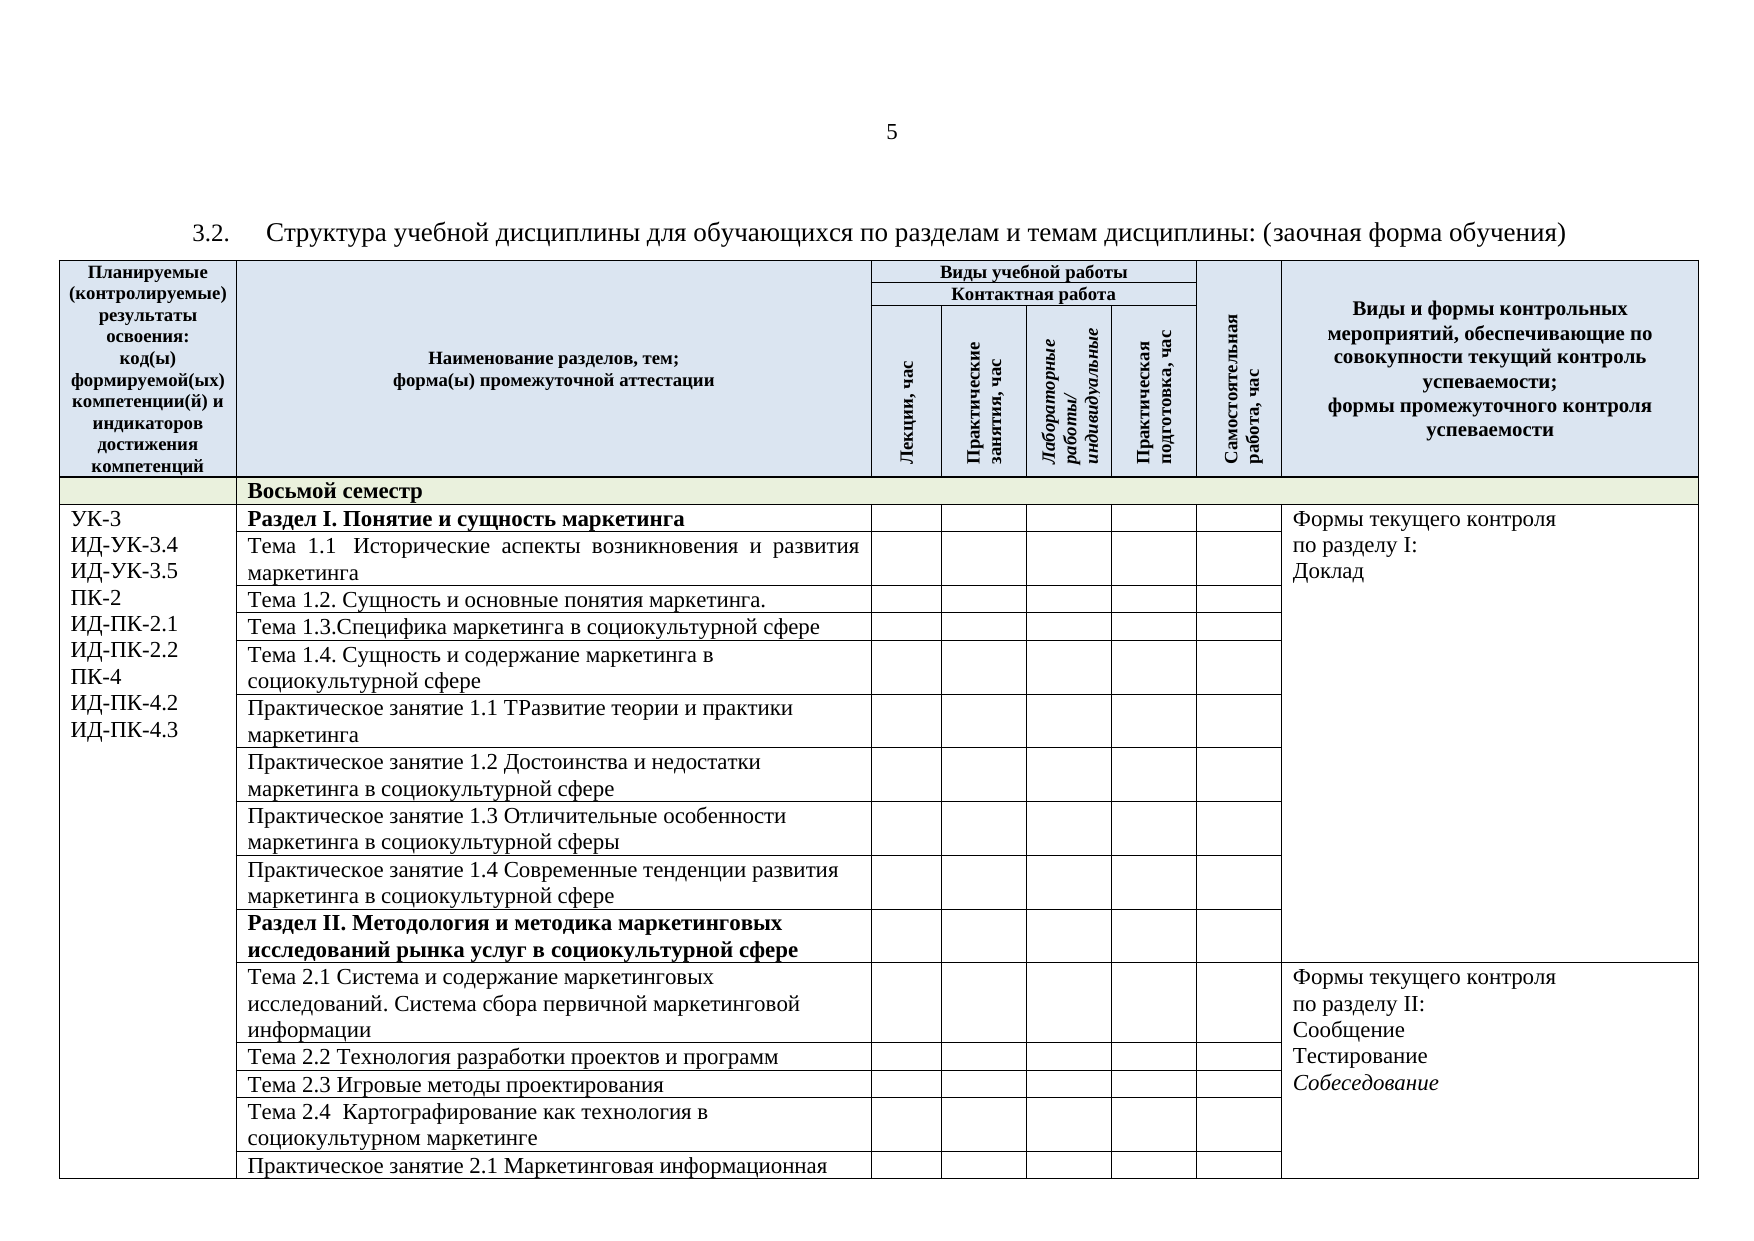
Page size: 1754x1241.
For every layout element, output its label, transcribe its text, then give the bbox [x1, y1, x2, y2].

table_cell [1197, 856, 1281, 908]
table_cell [1112, 748, 1196, 801]
table_cell [942, 586, 1026, 612]
table_cell [942, 641, 1026, 693]
table_cell Практическое занятие 1.3 Отличительные особенности маркетинга в социокультурной сферы [237, 802, 871, 855]
table_cell [1027, 1098, 1111, 1151]
table_cell [1027, 505, 1111, 531]
table_cell [1112, 1043, 1196, 1070]
table_cell [942, 532, 1026, 585]
table_cell [1027, 963, 1111, 1042]
table_cell [872, 1152, 941, 1178]
table_cell [1027, 532, 1111, 585]
table_cell [872, 586, 941, 612]
table_cell Формы текущего контроля по разделу I: Доклад [1282, 505, 1698, 962]
table_cell [1027, 1043, 1111, 1070]
table_cell [872, 641, 941, 693]
table_cell Практическое занятие 1.4 Современные тенденции развития маркетинга в социокультурной сфере [237, 856, 871, 908]
table_cell [1197, 695, 1281, 747]
table_cell [872, 1098, 941, 1151]
table_cell [1027, 1071, 1111, 1097]
table_cell Раздел II. Методология и методика маркетинговых исследований рынка услуг в социокультурной сфере [237, 910, 871, 962]
table_cell [1027, 802, 1111, 855]
table_cell [1112, 963, 1196, 1042]
table_header Самостоятельная работа, час [1197, 261, 1281, 476]
table_cell [872, 856, 941, 908]
table_cell [872, 1071, 941, 1097]
table_cell Тема 2.4 Картографирование как технология в социокультурном маркетинге [237, 1098, 871, 1151]
table_cell [1027, 586, 1111, 612]
table_cell [1197, 532, 1281, 585]
table_cell [872, 695, 941, 747]
table_cell [942, 856, 1026, 908]
table_cell [1112, 641, 1196, 693]
table_cell [872, 748, 941, 801]
table_cell [942, 1152, 1026, 1178]
table_cell [1027, 910, 1111, 962]
table_cell УК-3 ИД-УК-3.4 ИД-УК-3.5 ПК-2 ИД-ПК-2.1 ИД-ПК-2.2 ПК-4 ИД-ПК-4.2 ИД-ПК-4.3 [60, 505, 236, 1178]
table_cell [1197, 748, 1281, 801]
table_cell Тема 1.3.Специфика маркетинга в социокультурной сфере [237, 613, 871, 640]
table_cell [1112, 613, 1196, 640]
table_cell Лекции, час [872, 306, 941, 476]
table_header Планируемые (контролируемые) результаты освоения: код(ы) формируемой(ых) компетенции(й) и индикаторов достижения компетенций [60, 261, 236, 476]
table_cell [1197, 1098, 1281, 1151]
table_cell [1112, 856, 1196, 908]
table_cell [942, 1071, 1026, 1097]
table_cell [1112, 695, 1196, 747]
table_cell [1027, 695, 1111, 747]
table_cell [872, 613, 941, 640]
table_cell [942, 963, 1026, 1042]
table_cell Тема 2.2 Технология разработки проектов и программ [237, 1043, 871, 1070]
table_cell Тема 1.2. Сущность и основные понятия маркетинга. [237, 586, 871, 612]
table_cell Тема 2.1 Система и содержание маркетинговых исследований. Система сбора первичной маркетинговой информации [237, 963, 871, 1042]
table_header Виды и формы контрольных мероприятий, обеспечивающие по совокупности текущий контроль успеваемости; формы промежуточного контроля успеваемости [1282, 261, 1698, 476]
table_cell [1027, 856, 1111, 908]
table_header Наименование разделов, тем; форма(ы) промежуточной аттестации [237, 261, 871, 476]
table_cell [1197, 505, 1281, 531]
table_cell Формы текущего контроля по разделу II: Сообщение Тестирование Собеседование [1282, 963, 1698, 1178]
table_cell [872, 1043, 941, 1070]
table_cell [1112, 505, 1196, 531]
table_cell Практическое занятие 1.1 ТРазвитие теории и практики маркетинга [237, 695, 871, 747]
table_cell [1112, 586, 1196, 612]
table_cell [942, 1043, 1026, 1070]
table_cell [1112, 1071, 1196, 1097]
table_cell Контактная работа [872, 283, 1196, 305]
table_cell [1197, 910, 1281, 962]
table_cell [1197, 641, 1281, 693]
table_cell [1027, 748, 1111, 801]
table_cell [1027, 613, 1111, 640]
table_cell [942, 748, 1026, 801]
table_cell Практическое занятие 1.2 Достоинства и недостатки маркетинга в социокультурной сфере [237, 748, 871, 801]
table_cell [942, 1098, 1026, 1151]
table_cell Тема 1.1 Исторические аспекты возникновения и развития маркетинга [237, 532, 871, 585]
table_cell [1197, 1071, 1281, 1097]
table_cell [1112, 802, 1196, 855]
table_cell Лабораторные работы/ индивидуальные занятия, час [1027, 306, 1111, 476]
table_cell [1197, 586, 1281, 612]
table_cell [872, 910, 941, 962]
table_cell Практические занятия, час [942, 306, 1026, 476]
table_cell [872, 802, 941, 855]
table_cell Тема 1.4. Сущность и содержание маркетинга в социокультурной сфере [237, 641, 871, 693]
table_cell [872, 505, 941, 531]
table_cell [942, 695, 1026, 747]
table_cell [1027, 1152, 1111, 1178]
table_cell [942, 505, 1026, 531]
subtitle Структура учебной дисциплины для обучающихся по разделам и темам дисциплины: (заочная форма обучения) [192, 216, 1665, 247]
table_cell [942, 910, 1026, 962]
table_cell [872, 532, 941, 585]
table_cell Восьмой семестр [237, 478, 1698, 504]
table_header Виды учебной работы [872, 261, 1196, 282]
table_cell Тема 2.3 Игровые методы проектирования [237, 1071, 871, 1097]
table_cell [1197, 802, 1281, 855]
table_cell [1112, 910, 1196, 962]
table_cell Практическое занятие 2.1 Маркетинговая информационная система туристского предприятия. Система сбора первичной маркетинговой информации [237, 1152, 871, 1178]
table_cell [1027, 641, 1111, 693]
table_cell [60, 478, 236, 504]
table_cell [1197, 613, 1281, 640]
table_cell [1197, 1152, 1281, 1178]
table_cell [942, 613, 1026, 640]
table_cell [1197, 963, 1281, 1042]
table_cell [1197, 1043, 1281, 1070]
table_cell [1112, 1098, 1196, 1151]
table_cell [1112, 1152, 1196, 1178]
table_cell [942, 802, 1026, 855]
table_cell [1112, 532, 1196, 585]
table_cell [872, 963, 941, 1042]
table_cell Раздел I. Понятие и сущность маркетинга [237, 505, 871, 531]
table_cell Практическая подготовка, час [1112, 306, 1196, 476]
